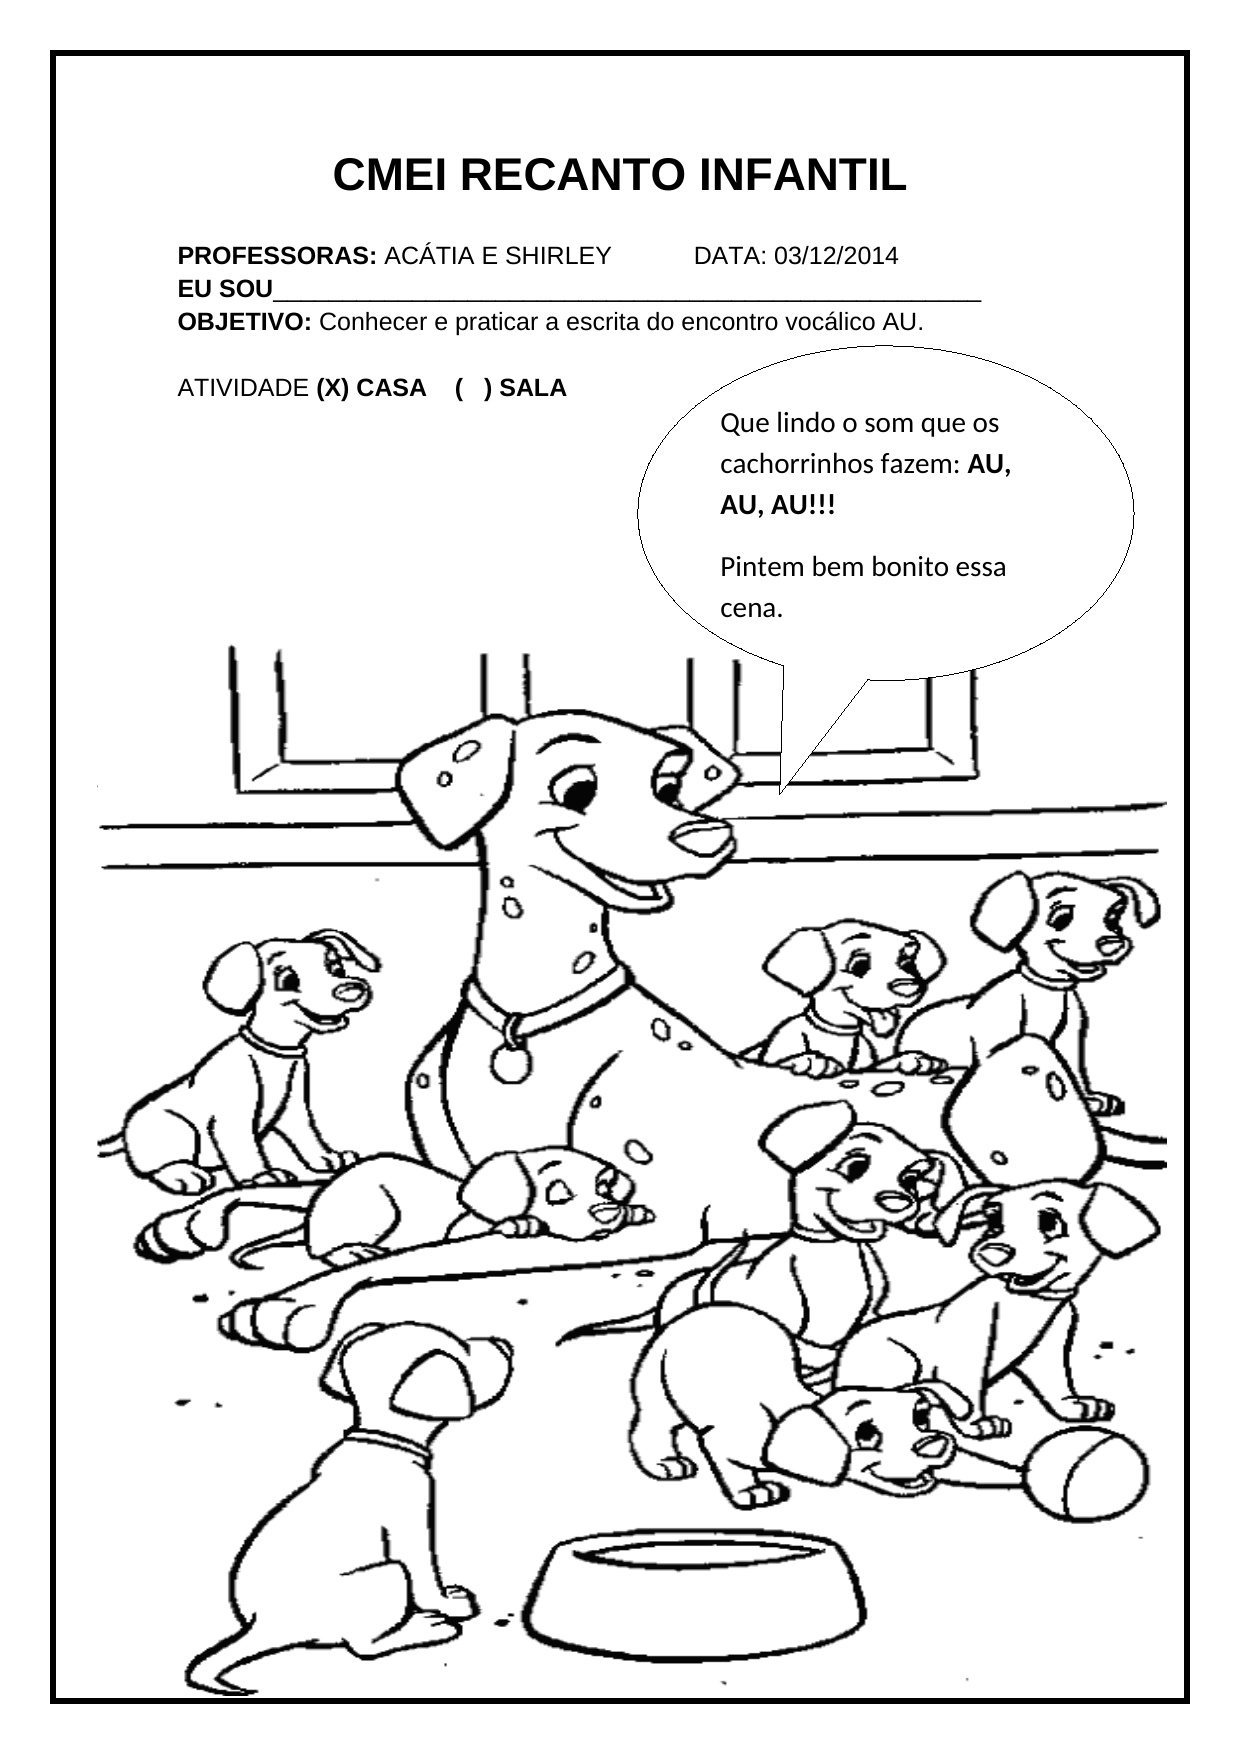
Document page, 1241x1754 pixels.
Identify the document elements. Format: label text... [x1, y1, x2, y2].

text EU SOU___________________________________________________ [177, 274, 1063, 303]
text OBJETIVO: Conhecer e praticar a escrita do encontro vocálico AU. [177, 307, 1063, 336]
text PROFESSORAS: ACÁTIA E SHIRLEY DATA: 03/12/2014 [177, 241, 1063, 270]
text ATIVIDADE (X) CASA ( ) SALA [177, 373, 748, 402]
text CMEI RECANTO INFANTIL [177, 147, 1063, 200]
picture [97, 634, 1167, 1696]
